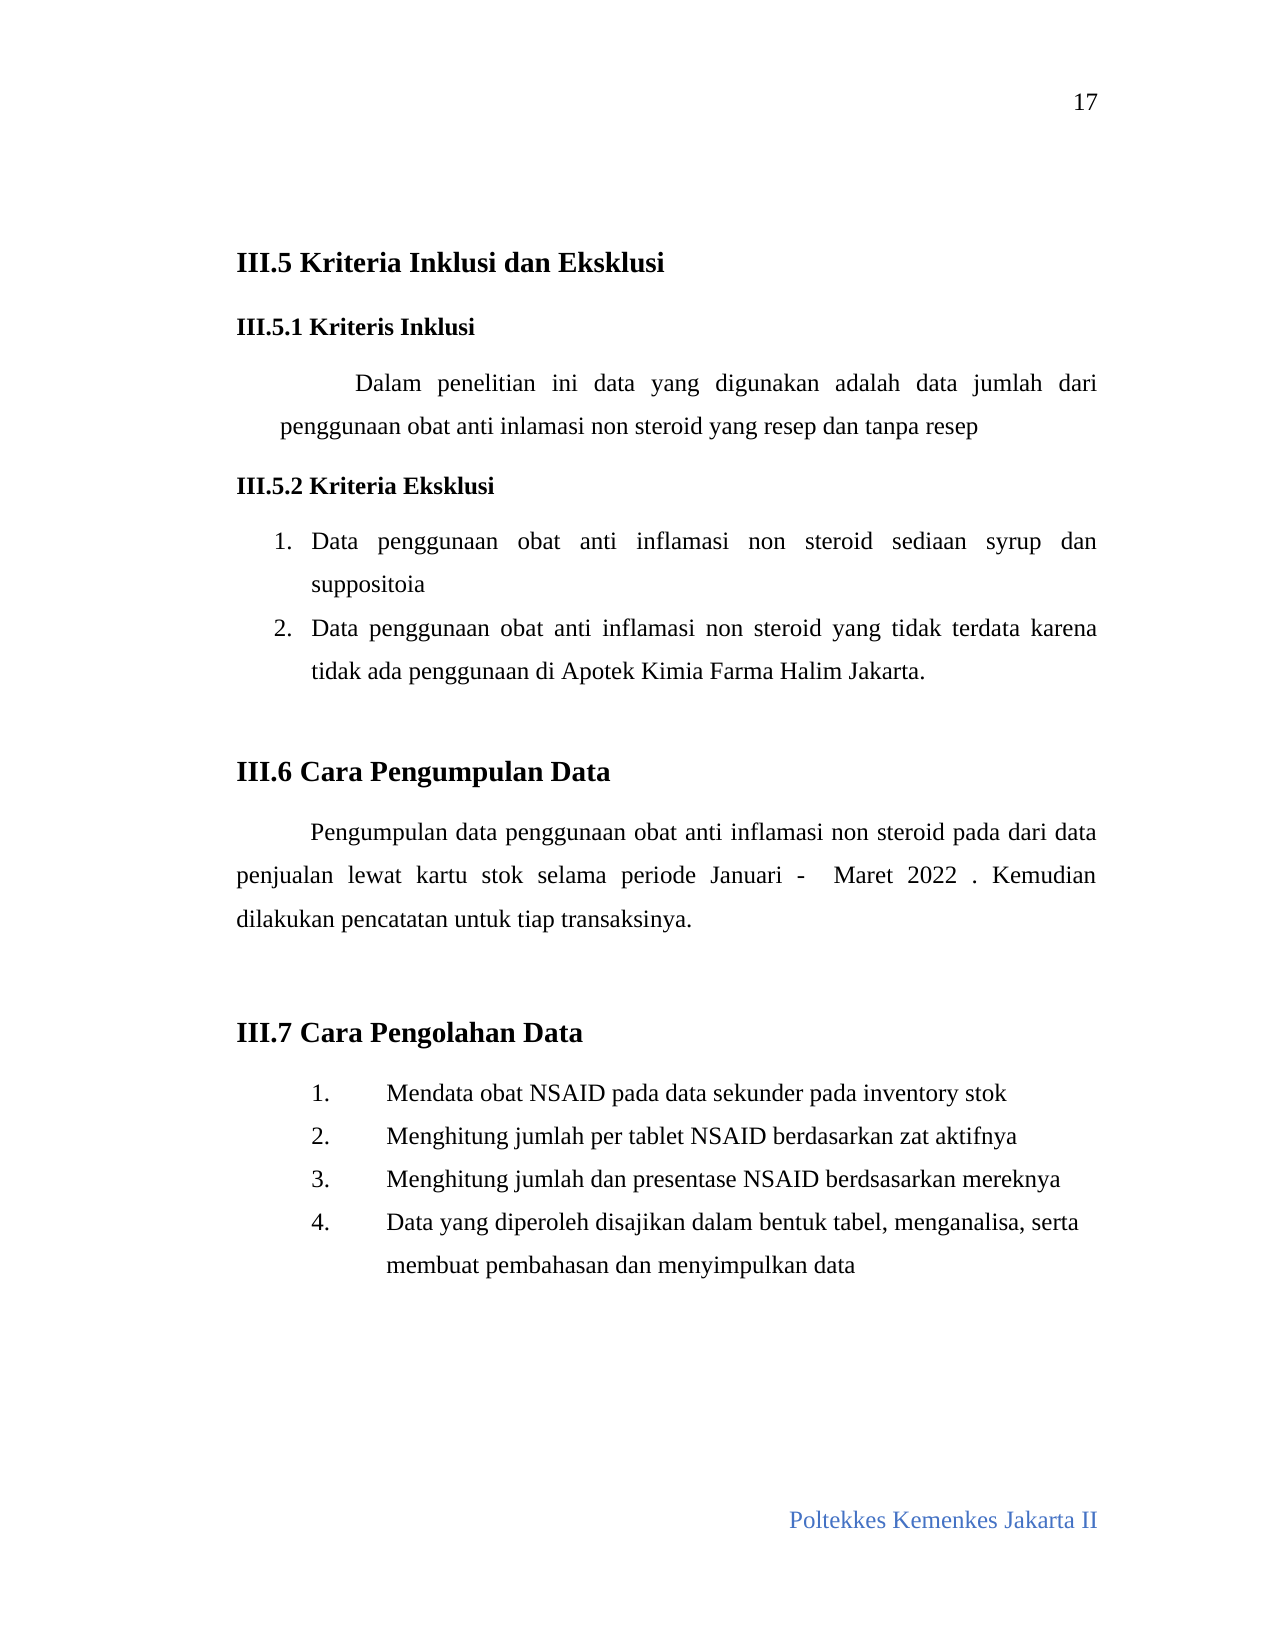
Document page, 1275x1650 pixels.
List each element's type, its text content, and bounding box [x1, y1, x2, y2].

list Data penggunaan obat anti inflamasi non steroid yang tidak terdata karena tidak ada penggunaan di Apotek Kimia Farma Halim Jakarta. [274, 613, 1098, 684]
list Mendata obat NSAID pada data sekunder pada inventory stok [236, 1078, 1098, 1106]
subtitle Cara Pengolahan Data [236, 1015, 1098, 1048]
subtitle Kriteris Inklusi [236, 312, 1098, 341]
subtitle Kriteria Eksklusi [236, 471, 1098, 499]
list Menghitung jumlah dan presentase NSAID berdsasarkan mereknya [236, 1164, 1098, 1193]
text Dalam penelitian ini data yang digunakan adalah data jumlah dari penggunaan obat anti inlamasi non steroid yang resep dan tanpa resep [280, 368, 1098, 440]
list Menghitung jumlah per tablet NSAID berdasarkan zat aktifnya [236, 1121, 1098, 1149]
list Data penggunaan obat anti inflamasi non steroid sediaan syrup dan suppositoia [274, 526, 1098, 598]
subtitle Cara Pengumpulan Data [236, 754, 1098, 788]
list Data yang diperoleh disajikan dalam bentuk tabel, menganalisa, serta [236, 1207, 1098, 1236]
text Pengumpulan data penggunaan obat anti inflamasi non steroid pada dari data penjualan lewat kartu stok selama periode Januari - Maret 2022 . Kemudian dilakukan pencatatan untuk tiap transaksinya. [236, 817, 1098, 932]
list membuat pembahasan dan menyimpulkan data [311, 1250, 1098, 1279]
subtitle Kriteria Inklusi dan Eksklusi [236, 245, 1098, 279]
